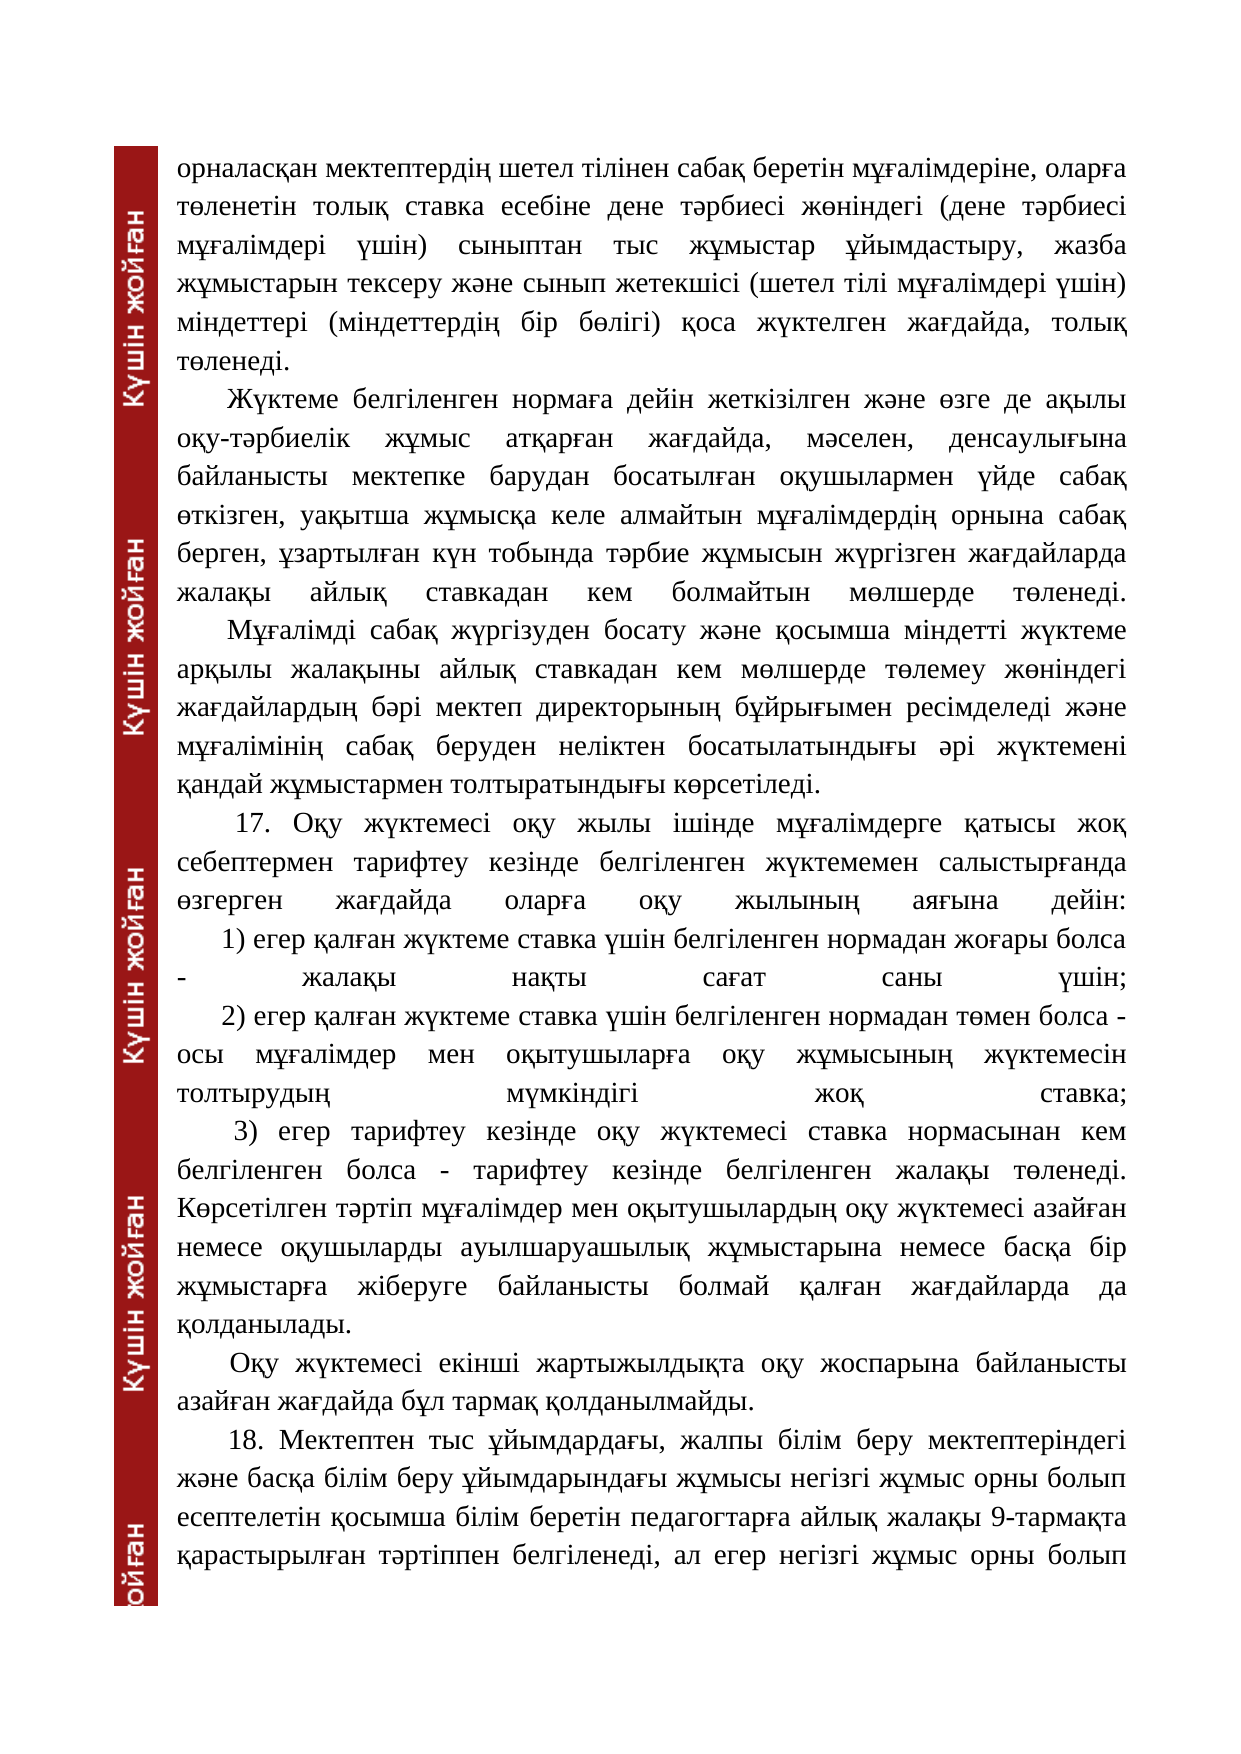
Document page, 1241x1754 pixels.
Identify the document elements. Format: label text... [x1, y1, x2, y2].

picture [114, 800, 158, 805]
picture [114, 1571, 158, 1606]
picture [114, 146, 158, 150]
text 17. Оқу жүктемесі оқу жылы ішінде мұғалімдерге қатысы жоқ себептермен тарифтеу кезінде белгіленген жүктемемен салыстырғанда өзгерген жағдайда оларға оқу жылының аяғына дейін: 1) егер қалған жүктеме ставка үшін белгіленген нормадан жоғары болса - жалақы нақты сағат саны үшін; 2) егер қалған жүктеме ставка үшін белгіленген нормадан төмен болса - осы мұғалімдер мен оқытушыларға оқу жұмысының жүктемесін толтырудың мүмкіндігі жоқ ставка; 3) егер тарифтеу кезінде оқу жүктемесі ставка нормасынан кем белгіленген болса - тарифтеу кезінде белгіленген жалақы төленеді. Көрсетілген тәртіп мұғалімдер мен оқытушылардың оқу жүктемесі азайған немесе оқушыларды ауылшаруашылық жұмыстарына немесе басқа бір жұмыстарға жіберуге байланысты болмай қалған жағдайларда да қолданылады. Оқу жүктемесі екінші жартыжылдықта оқу жоспарына байланысты азайған жағдайда бұл тармақ қолданылмайды. [112, 805, 1128, 1417]
picture [114, 1417, 158, 1422]
